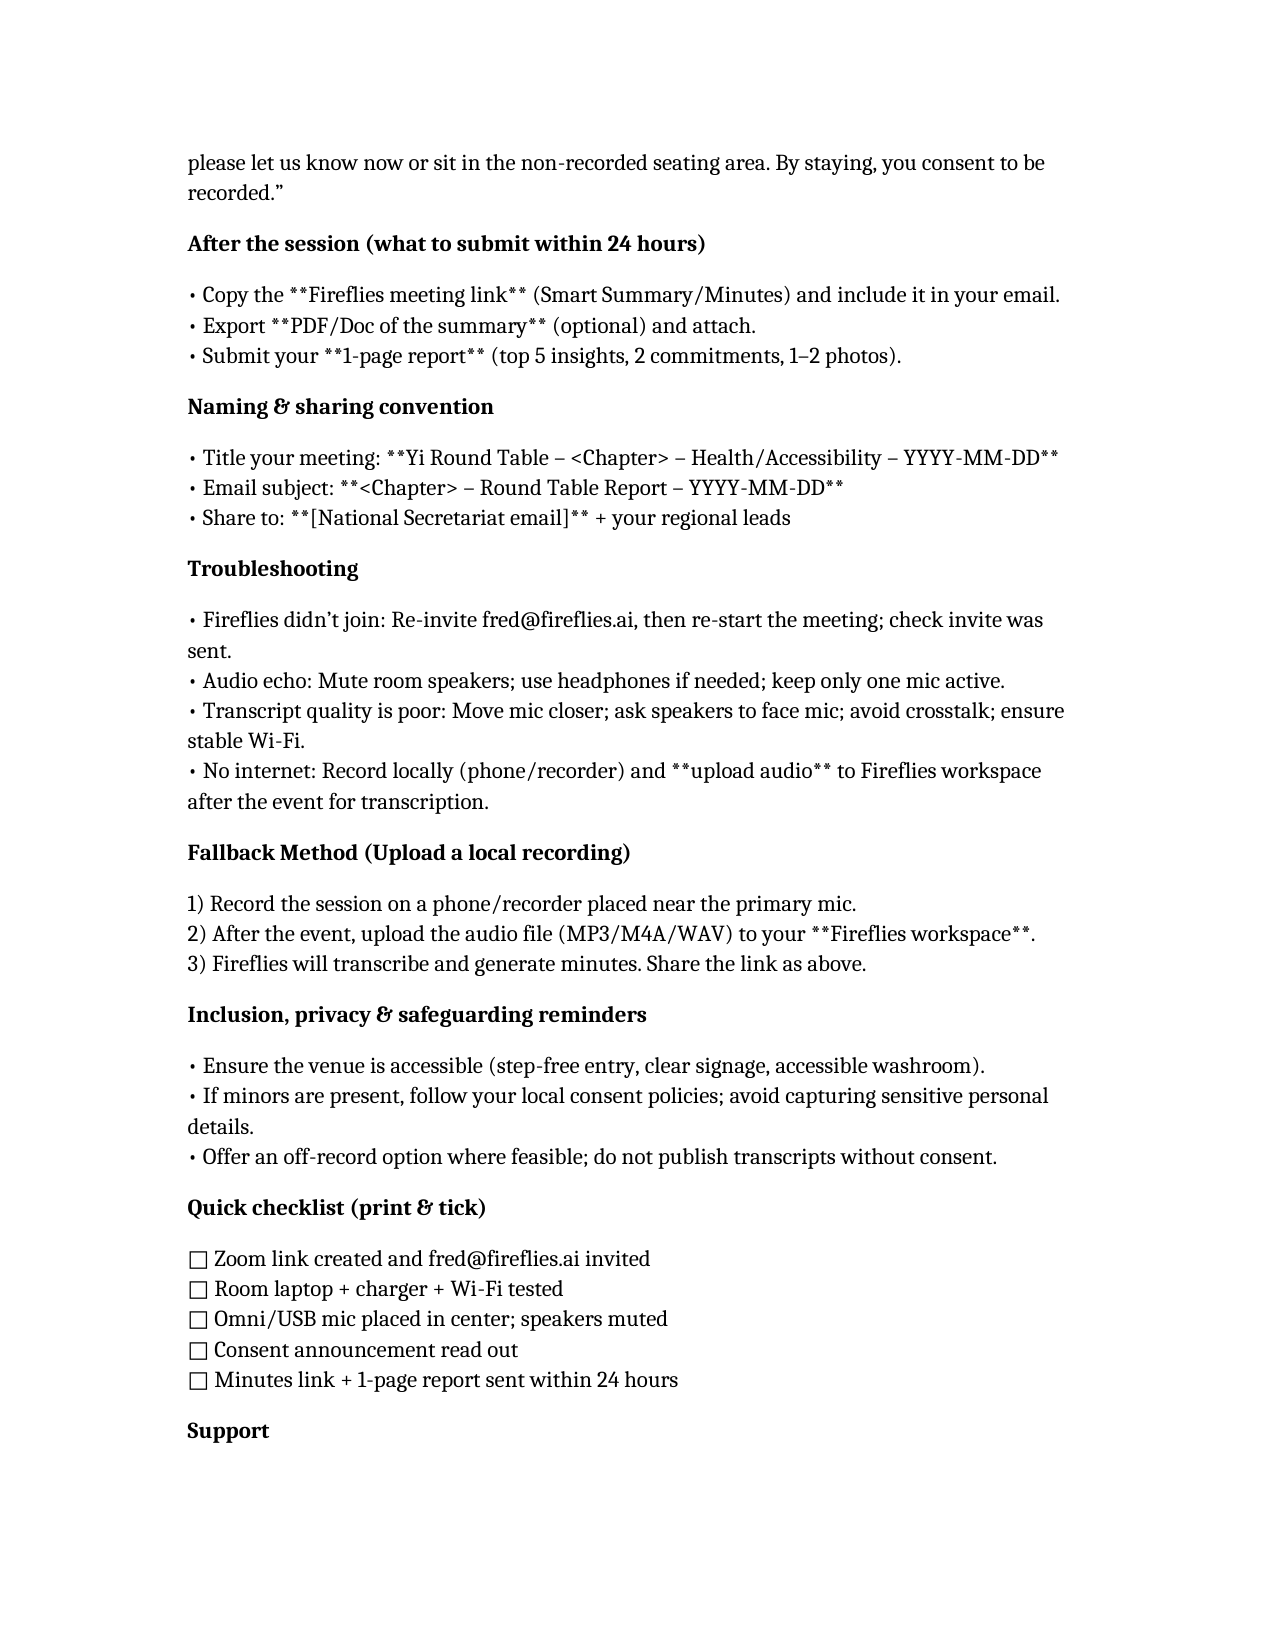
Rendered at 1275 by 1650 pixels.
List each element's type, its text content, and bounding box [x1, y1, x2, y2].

text Naming & sharing convention [187, 394, 1087, 420]
text Quick checklist (print & tick) [187, 1195, 1087, 1221]
text Support [187, 1418, 1087, 1444]
text • Fireflies didn’t join: Re-invite fred@fireflies.ai, then re-start the meeting; check invite was sent. • Audio echo: Mute room speakers; use headphones if needed; keep only one mic active. • Transcript quality is poor: Move mic closer; ask speakers to face mic; avoid crosstalk; ensure stable Wi-Fi. • No internet: Record locally (phone/recorder) and **upload audio** to Fireflies workspace after the event for transcription. [187, 607, 1087, 815]
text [187, 150, 1087, 207]
text After the session (what to submit within 24 hours) [187, 231, 1087, 258]
text 1) Record the session on a phone/recorder placed near the primary mic. 2) After the event, upload the audio file (MP3/M4A/WAV) to your **Fireflies workspace**. 3) Fireflies will transcribe and generate minutes. Share the link as above. [187, 891, 1087, 977]
text Fallback Method (Upload a local recording) [187, 839, 1087, 866]
text □ Zoom link created and fred@fireflies.ai invited □ Room laptop + charger + Wi-Fi tested □ Omni/USB mic placed in center; speakers muted □ Consent announcement read out □ Minutes link + 1-page report sent within 24 hours [187, 1246, 1087, 1393]
text Inclusion, privacy & safeguarding reminders [187, 1002, 1087, 1028]
text • Ensure the venue is accessible (step-free entry, clear signage, accessible washroom). • If minors are present, follow your local consent policies; avoid capturing sensitive personal details. • Offer an off-record option where feasible; do not publish transcripts without consent. [187, 1053, 1087, 1170]
text Troubleshooting [187, 556, 1087, 583]
text • Copy the **Fireflies meeting link** (Smart Summary/Minutes) and include it in your email. • Export **PDF/Doc of the summary** (optional) and attach. • Submit your **1-page report** (top 5 insights, 2 commitments, 1–2 photos). [187, 282, 1087, 369]
text • Title your meeting: **Yi Round Table – <Chapter> – Health/Accessibility – YYYY-MM-DD** • Email subject: **<Chapter> – Round Table Report – YYYY-MM-DD** • Share to: **[National Secretariat email]** + your regional leads [187, 445, 1087, 532]
